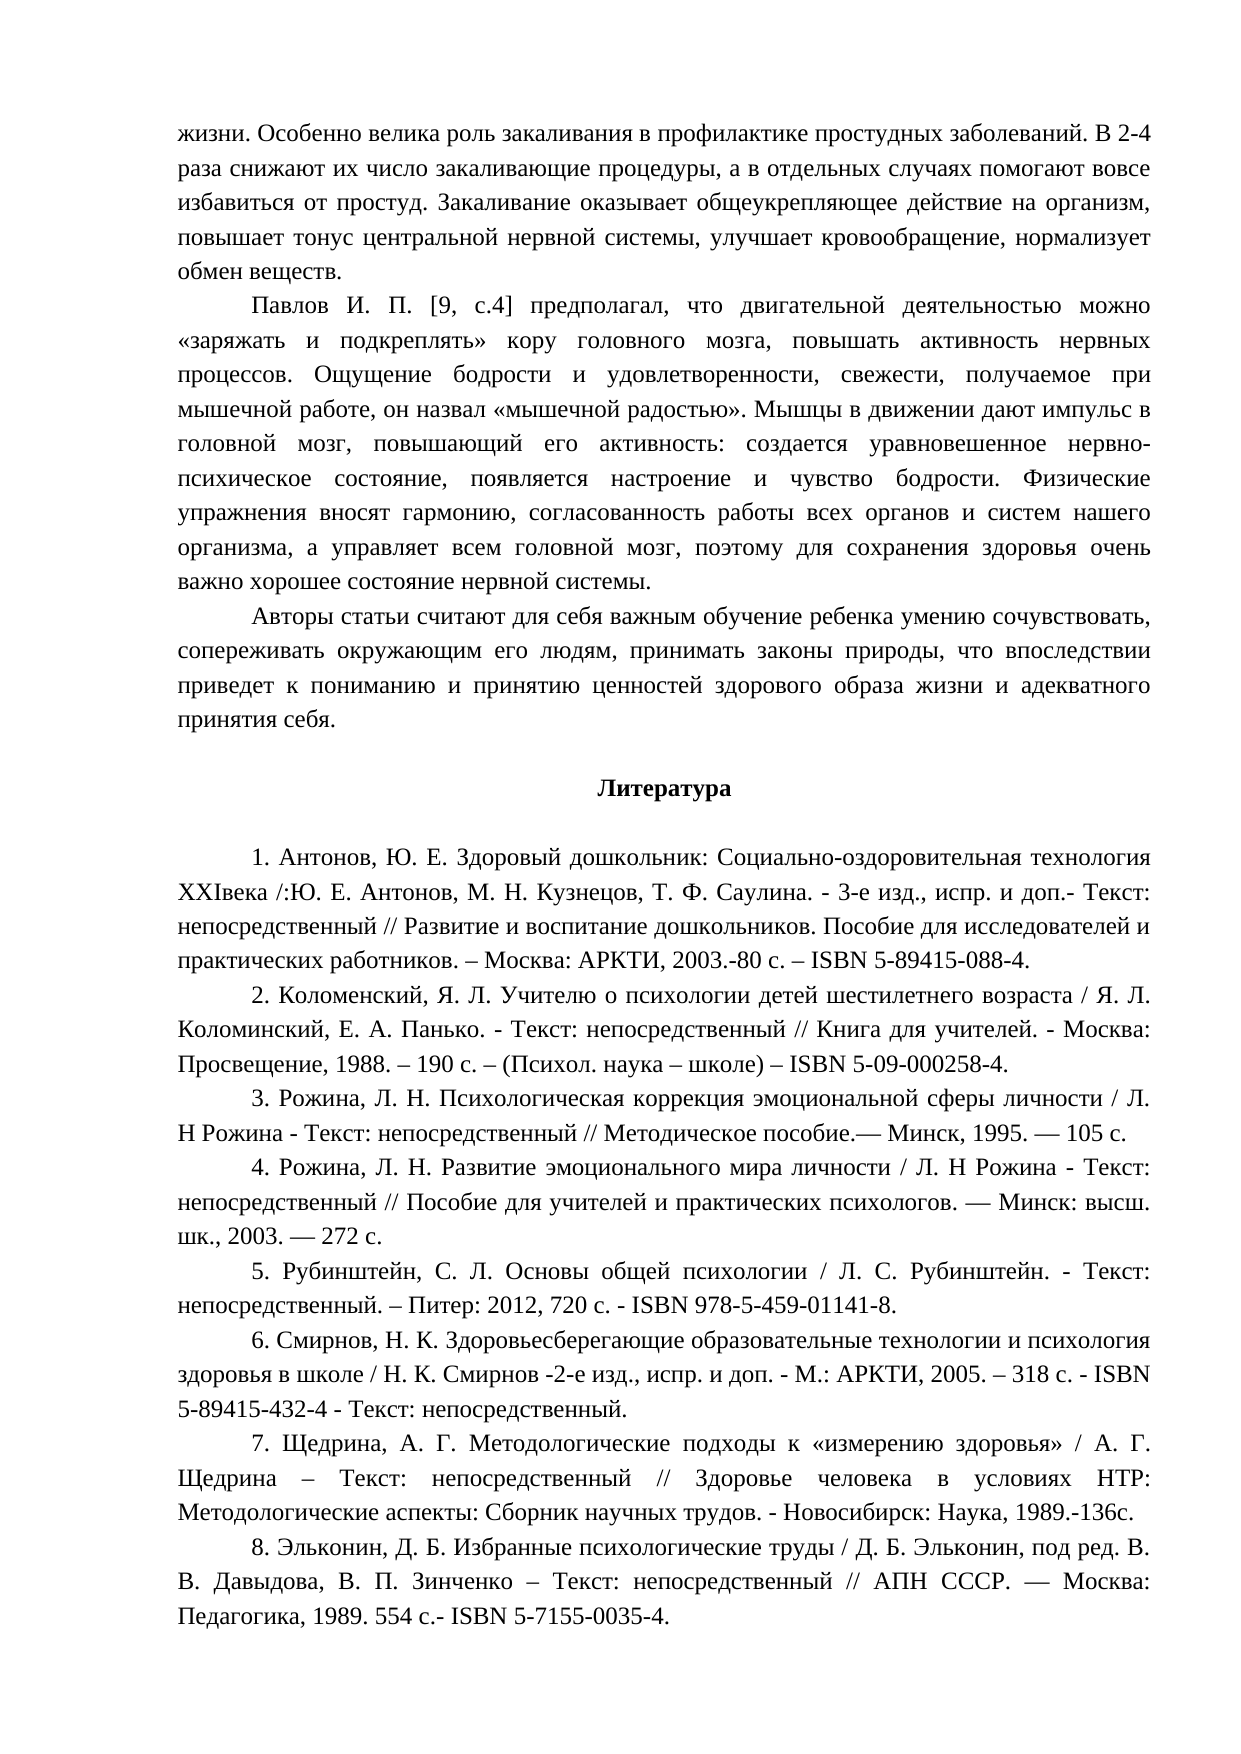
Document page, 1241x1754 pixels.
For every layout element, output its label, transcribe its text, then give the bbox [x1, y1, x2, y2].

text 1. Антонов, Ю. Е. Здоровый дошкольник: Социально-оздоровительная технология ХХIвека /:Ю. Е. Антонов, М. Н. Кузнецов, Т. Ф. Саулина. - 3-е изд., испр. и доп.- Текст: непосредственный // Развитие и воспитание дошкольников. Пособие для исследователей и практических работников. – Москва: АРКТИ, 2003.-80 с. – ISBN 5-89415-088-4. [177, 842, 1152, 974]
text 2. Коломенский, Я. Л. Учителю о психологии детей шестилетнего возраста / Я. Л. Коломинский, Е. А. Панько. - Текст: непосредственный // Книга для учителей. - Москва: Просвещение, 1988. – 190 с. – (Психол. наука – школе) – ISBN 5-09-000258-4. [177, 980, 1152, 1078]
text 8. Эльконин, Д. Б. Избранные психологические труды / Д. Б. Эльконин, под ред. В. В. Давыдова, В. П. Зинченко – Текст: непосредственный // АПН СССР. — Москва: Педагогика, 1989. 554 с.- ISBN 5-7155-0035-4. [177, 1532, 1152, 1629]
text Павлов И. П. [9, с.4] предполагал, что двигательной деятельностью можно «заряжать и подкреплять» кору головного мозга, повышать активность нервных процессов. Ощущение бодрости и удовлетворенности, свежести, получаемое при мышечной работе, он назвал «мышечной радостью». Мышцы в движении дают импульс в головной мозг, повышающий его активность: создается уравновешенное нервно-психическое состояние, появляется настроение и чувство бодрости. Физические упражнения вносят гармонию, согласованность работы всех органов и систем нашего организма, а управляет всем головной мозг, поэтому для сохранения здоровья очень важно хорошее состояние нервной системы. [177, 291, 1152, 595]
text 4. Рожина, Л. Н. Развитие эмоционального мира личности / Л. Н Рожина - Текст: непосредственный // Пособие для учителей и практических психологов. — Минск: высш. шк., 2003. — 272 с. [177, 1152, 1152, 1250]
text Авторы статьи считают для себя важным обучение ребенка умению сочувствовать, сопереживать окружающим его людям, принимать законы природы, что впоследствии приведет к пониманию и принятию ценностей здорового образа жизни и адекватного принятия себя. [177, 601, 1152, 733]
text Литература [177, 773, 1152, 802]
text 6. Смирнов, Н. К. Здоровьесберегающие образовательные технологии и психология здоровья в школе / Н. К. Смирнов -2-е изд., испр. и доп. - М.: АРКТИ, 2005. – 318 с. - ISBN 5-89415-432-4 - Текст: непосредственный. [177, 1325, 1152, 1423]
text 7. Щедрина, А. Г. Методологические подходы к «измерению здоровья» / А. Г. Щедрина – Текст: непосредственный // Здоровье человека в условиях НТР: Методологические аспекты: Сборник научных трудов. - Новосибирск: Наука, 1989.-136с. [177, 1428, 1152, 1526]
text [177, 118, 1152, 285]
text 5. Рубинштейн, С. Л. Основы общей психологии / Л. С. Рубинштейн. - Текст: непосредственный. – Питер: 2012, 720 с. - ISBN 978-5-459-01141-8. [177, 1256, 1152, 1319]
text 3. Рожина, Л. Н. Психологическая коррекция эмоциональной сферы личности / Л. Н Рожина - Текст: непосредственный // Методическое пособие.— Минск, 1995. — 105 с. [177, 1083, 1152, 1147]
